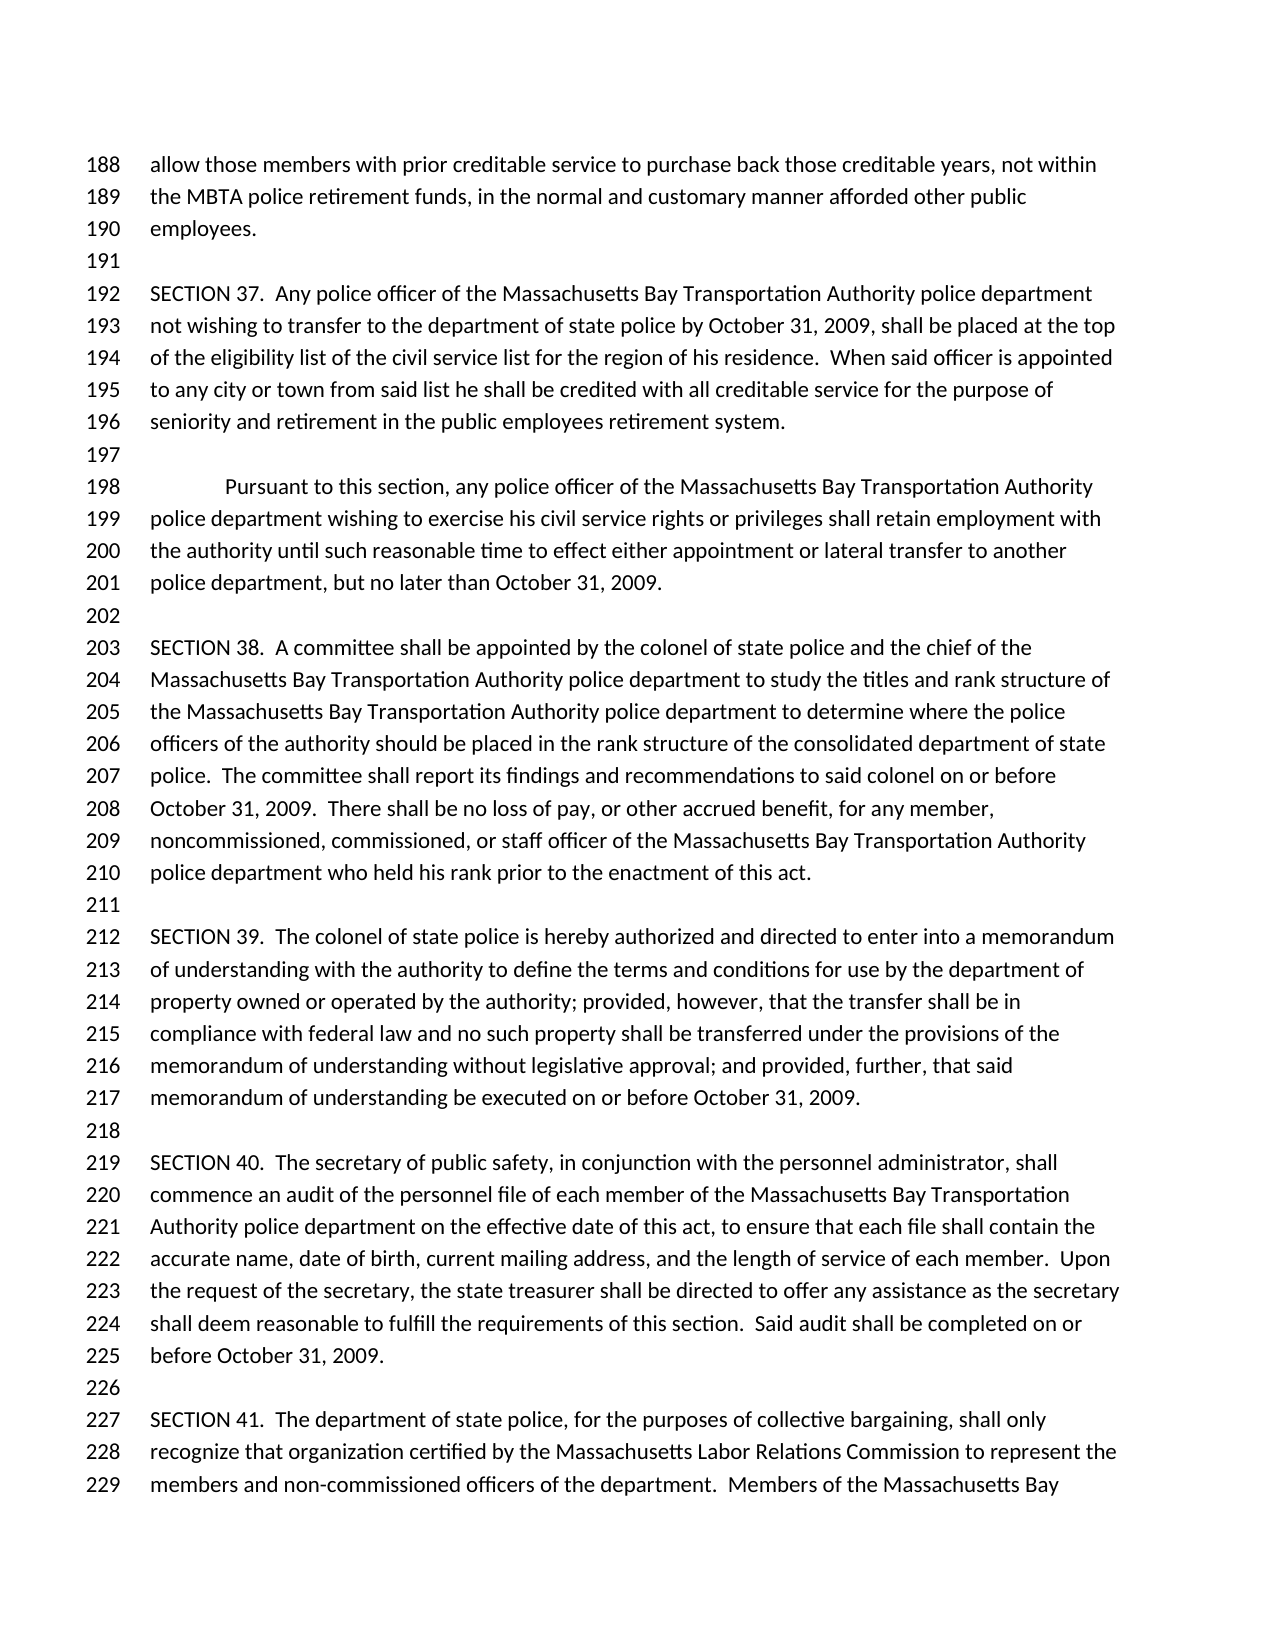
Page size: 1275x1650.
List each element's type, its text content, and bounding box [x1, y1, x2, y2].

text Pursuant to this section, any police officer of the Massachusetts Bay Transportation Authority police department wishing to exercise his civil service rights or privileges shall retain employment with the authority until such reasonable time to effect either appointment or lateral transfer to another police department, but no later than October 31, 2009. [150, 472, 1125, 596]
text SECTION 38. A committee shall be appointed by the colonel of state police and the chief of the Massachusetts Bay Transportation Authority police department to study the titles and rank structure of the Massachusetts Bay Transportation Authority police department to determine where the police officers of the authority should be placed in the rank structure of the consolidated department of state police. The committee shall report its findings and recommendations to said colonel on or before October 31, 2009. There shall be no loss of pay, or other accrued benefit, for any member, noncommissioned, commissioned, or staff officer of the Massachusetts Bay Transportation Authority police department who held his rank prior to the enactment of this act. [150, 633, 1125, 886]
text SECTION 39. The colonel of state police is hereby authorized and directed to enter into a memorandum of understanding with the authority to define the terms and conditions for use by the department of property owned or operated by the authority; provided, however, that the transfer shall be in compliance with federal law and no such property shall be transferred under the provisions of the memorandum of understanding without legislative approval; and provided, further, that said memorandum of understanding be executed on or before October 31, 2009. [150, 922, 1125, 1111]
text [150, 1405, 1125, 1498]
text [150, 150, 1125, 242]
text SECTION 37. Any police officer of the Massachusetts Bay Transportation Authority police department not wishing to transfer to the department of state police by October 31, 2009, shall be placed at the top of the eligibility list of the civil service list for the region of his residence. When said officer is appointed to any city or town from said list he shall be credited with all creditable service for the purpose of seniority and retirement in the public employees retirement system. [150, 279, 1125, 436]
text SECTION 40. The secretary of public safety, in conjunction with the personnel administrator, shall commence an audit of the personnel file of each member of the Massachusetts Bay Transportation Authority police department on the effective date of this act, to ensure that each file shall contain the accurate name, date of birth, current mailing address, and the length of service of each member. Upon the request of the secretary, the state treasurer shall be directed to offer any assistance as the secretary shall deem reasonable to fulfill the requirements of this section. Said audit shall be completed on or before October 31, 2009. [150, 1148, 1125, 1369]
